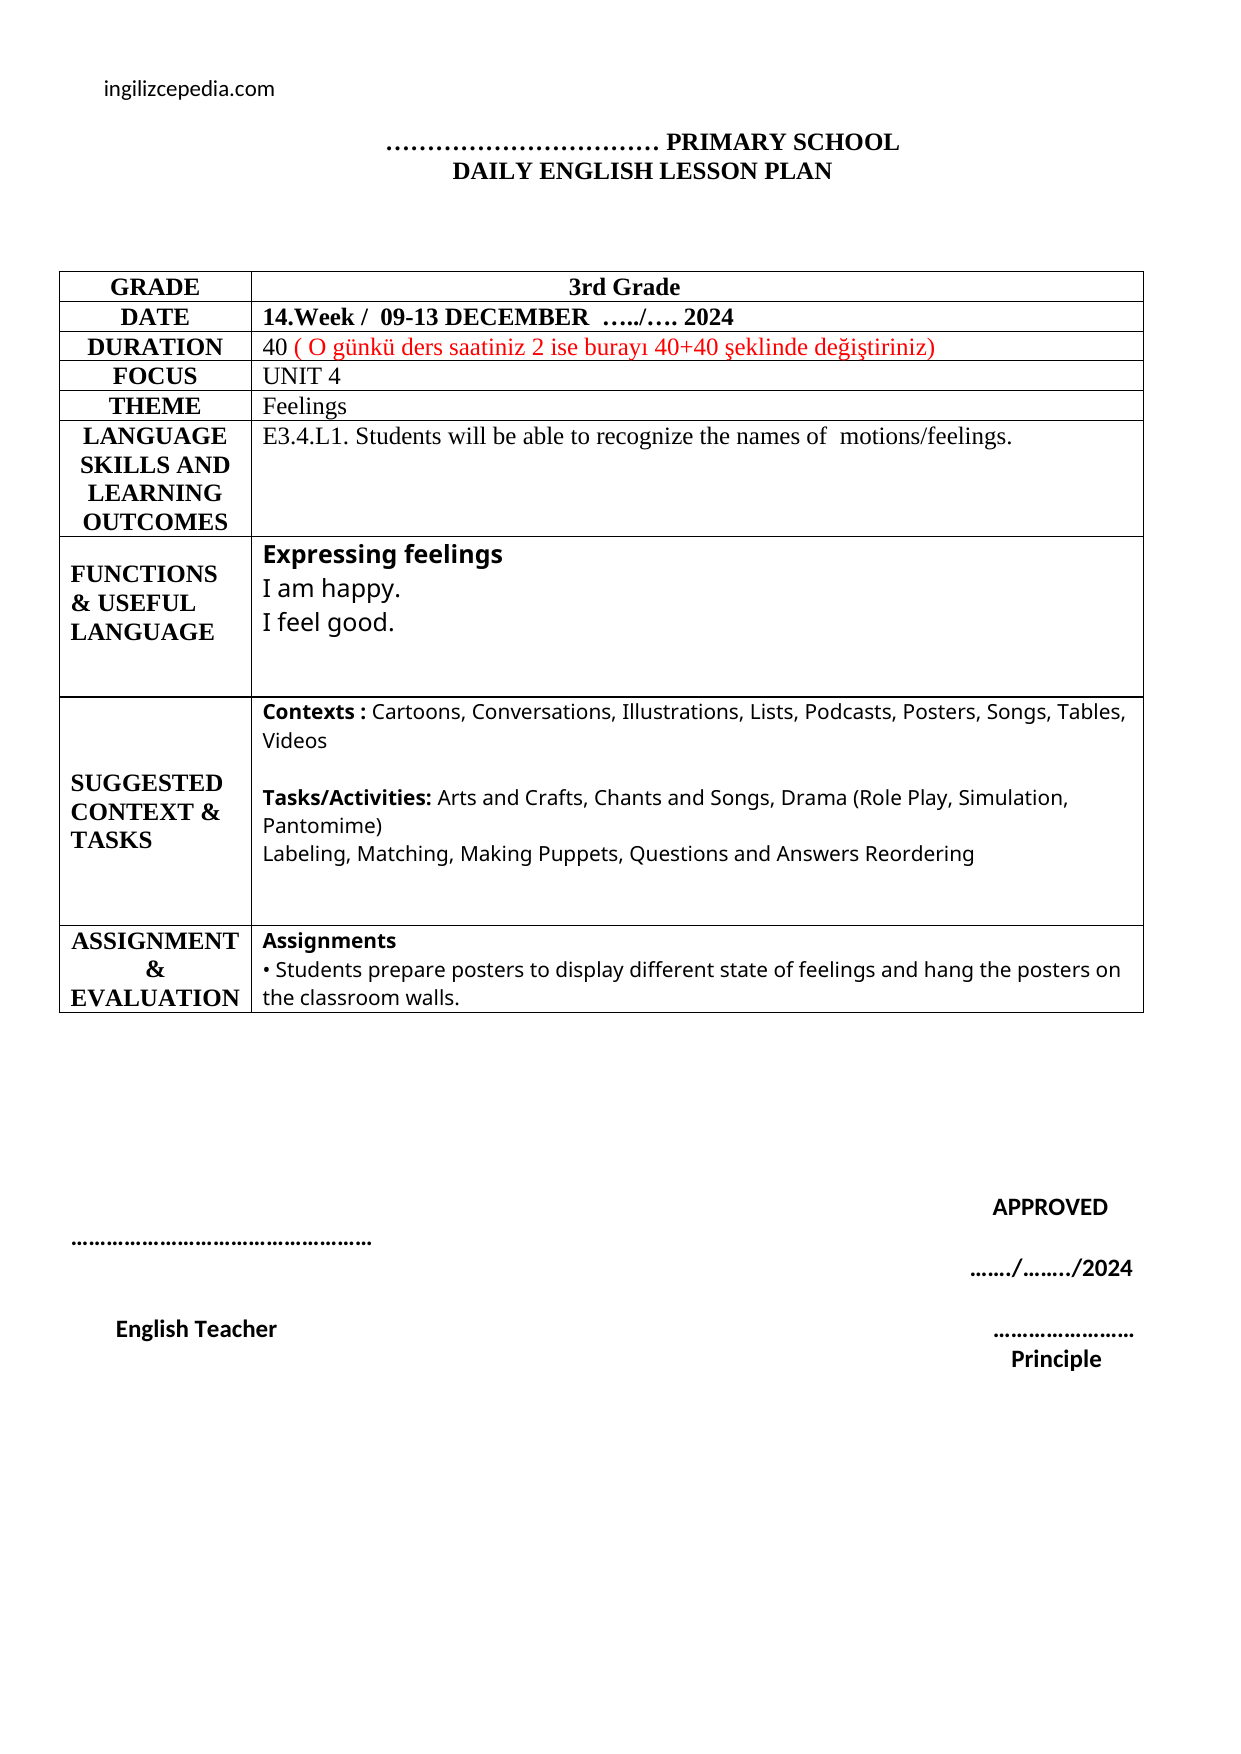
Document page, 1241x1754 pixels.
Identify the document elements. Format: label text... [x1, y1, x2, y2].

table_cell Contexts : Cartoons, Conversations, Illustrations, Lists, Podcasts, Posters, Songs, Tables, Videos Tasks/Activities: Arts and Crafts, Chants and Songs, Drama (Role Play, Simulation, Pantomime) Labeling, Matching, Making Puppets, Questions and Answers Reordering [252, 698, 1143, 925]
table_header 3rd Grade [252, 272, 1143, 301]
table_header GRADE [60, 272, 251, 301]
table_cell Feelings [252, 391, 1143, 420]
table_cell 14.Week / 09-13 DECEMBER …../…. 2024 [252, 302, 1143, 331]
table_cell Expressing feelings I am happy. I feel good. [252, 537, 1143, 696]
table_cell ASSIGNMENT & EVALUATION [60, 926, 251, 1012]
text ……./……../2024 [59, 1252, 1181, 1313]
text Principle [59, 1344, 1181, 1374]
table_cell FOCUS [60, 361, 251, 390]
text …………………………… PRIMARY SCHOOL [103, 127, 1181, 156]
table_cell E3.4.L1. Students will be able to recognize the names of motions/feelings. [252, 421, 1143, 536]
table_cell Assignments • Students prepare posters to display different state of feelings and hang the posters on the classroom walls. [252, 926, 1143, 1012]
table_cell DATE [60, 302, 251, 331]
table_cell LANGUAGE SKILLS AND LEARNING OUTCOMES [60, 421, 251, 536]
text APPROVED [59, 1191, 1181, 1222]
table_cell SUGGESTED CONTEXT & TASKS [60, 698, 251, 925]
table_cell 40 ( O günkü ders saatiniz 2 ise burayı 40+40 şeklinde değiştiriniz) [252, 332, 1143, 360]
text …………………………………………… [59, 1222, 1181, 1252]
table_cell FUNCTIONS & USEFUL LANGUAGE [60, 537, 251, 696]
table_cell UNIT 4 [252, 361, 1143, 390]
text DAILY ENGLISH LESSON PLAN [103, 156, 1181, 185]
text English Teacher …………………… [59, 1313, 1181, 1344]
table_cell THEME [60, 391, 251, 420]
table_cell DURATION [60, 332, 251, 360]
